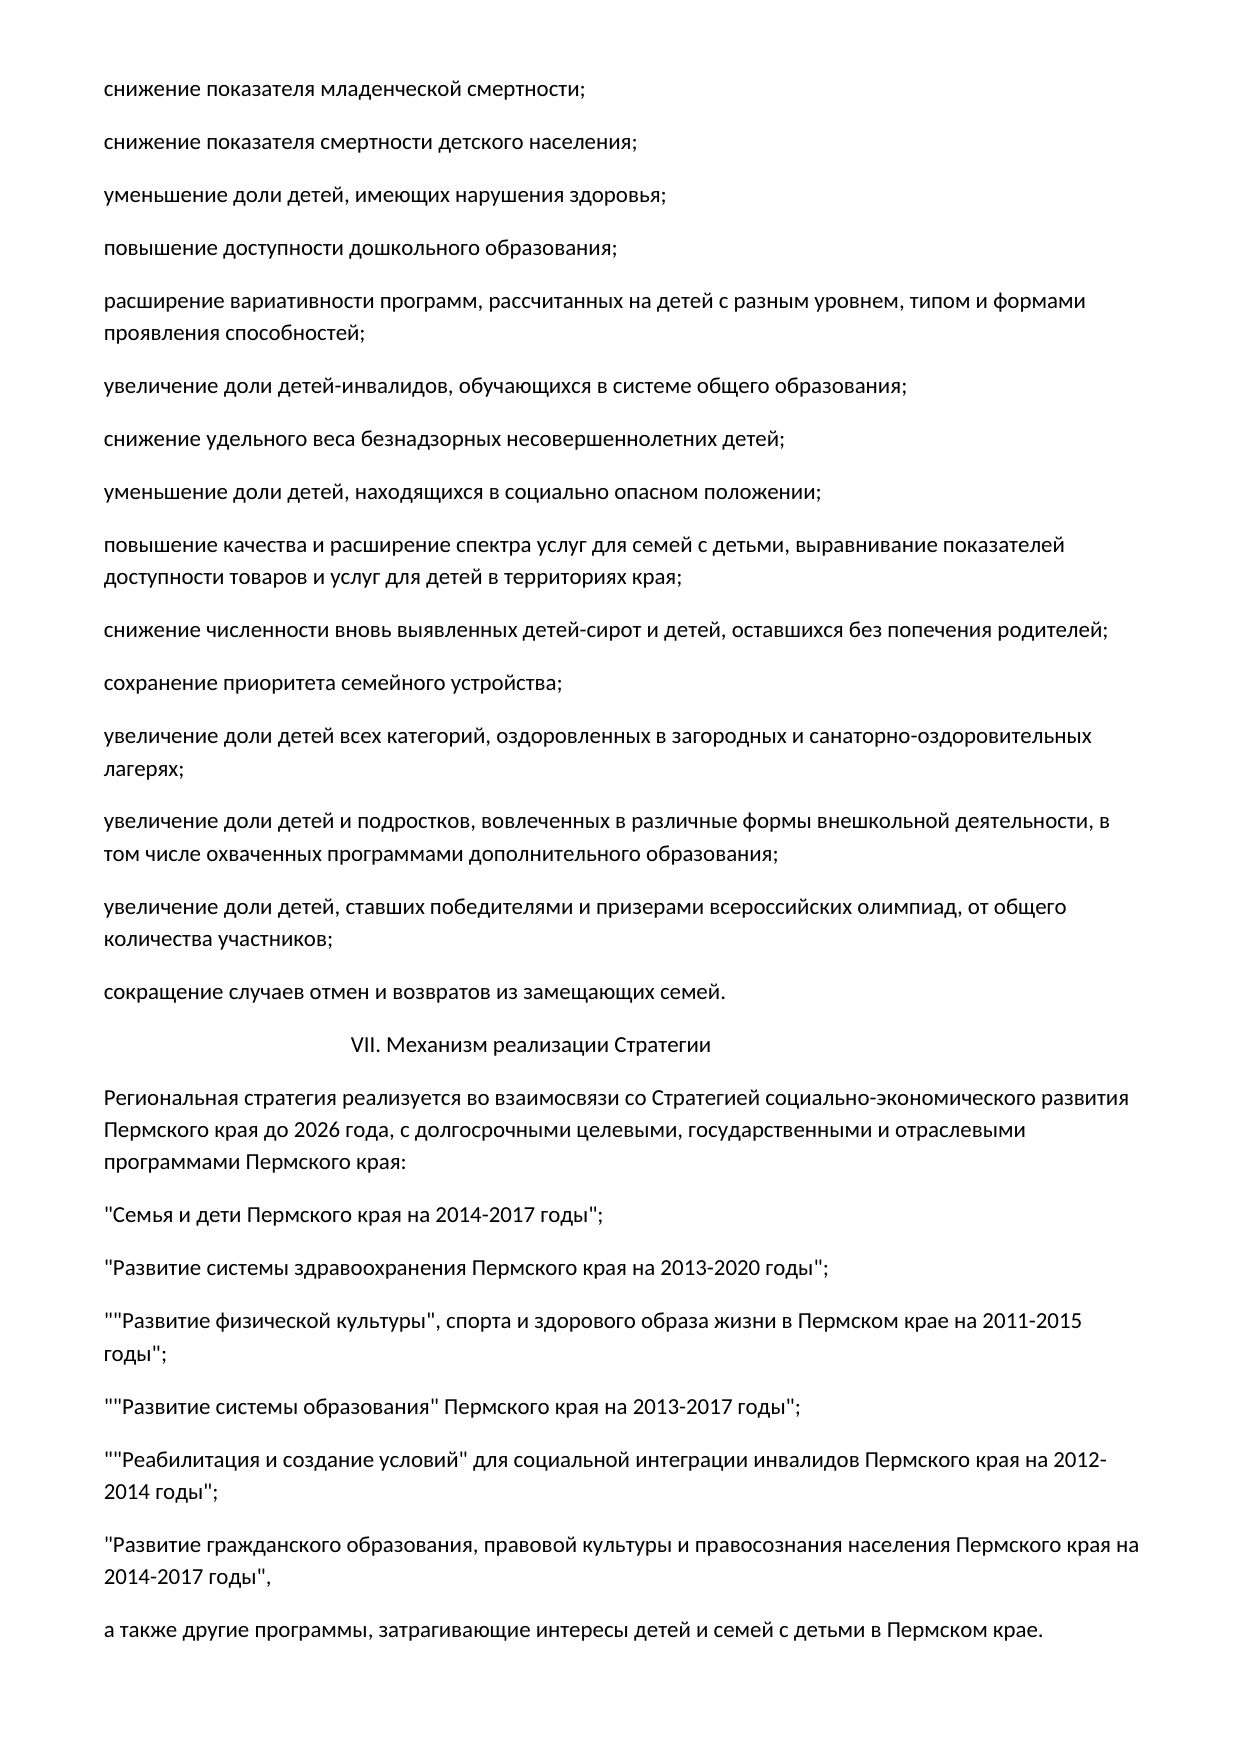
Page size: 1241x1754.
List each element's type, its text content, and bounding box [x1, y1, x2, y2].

text снижение численности вновь выявленных детей-сирот и детей, оставшихся без попечения родителей; [103, 615, 1152, 643]
text снижение удельного веса безнадзорных несовершеннолетних детей; [103, 424, 1152, 452]
text ""Реабилитация и создание условий" для социальной интеграции инвалидов Пермского края на 2012-2014 годы"; [103, 1445, 1152, 1505]
text расширение вариативности программ, рассчитанных на детей с разным уровнем, типом и формами проявления способностей; [103, 286, 1152, 346]
text снижение показателя младенческой смертности; [103, 74, 1152, 102]
text увеличение доли детей всех категорий, оздоровленных в загородных и санаторно-оздоровительных лагерях; [103, 721, 1152, 782]
text Региональная стратегия реализуется во взаимосвязи со Стратегией социально-экономического развития Пермского края до 2026 года, с долгосрочными целевыми, государственными и отраслевыми программами Пермского края: [103, 1083, 1152, 1176]
text снижение показателя смертности детского населения; [103, 127, 1152, 155]
text "Семья и дети Пермского края на 2014-2017 годы"; [103, 1201, 1152, 1228]
text сокращение случаев отмен и возвратов из замещающих семей. [103, 977, 1152, 1005]
text а также другие программы, затрагивающие интересы детей и семей с детьми в Пермском крае. [103, 1615, 1152, 1643]
text VII. Механизм реализации Стратегии [103, 1030, 1152, 1058]
text "Развитие системы здравоохранения Пермского края на 2013-2020 годы"; [103, 1253, 1152, 1282]
text "Развитие гражданского образования, правовой культуры и правосознания населения Пермского края на 2014-2017 годы", [103, 1530, 1152, 1590]
text увеличение доли детей, ставших победителями и призерами всероссийских олимпиад, от общего количества участников; [103, 892, 1152, 952]
text ""Развитие физической культуры", спорта и здорового образа жизни в Пермском крае на 2011-2015 годы"; [103, 1307, 1152, 1367]
text ""Развитие системы образования" Пермского края на 2013-2017 годы"; [103, 1392, 1152, 1420]
text увеличение доли детей и подростков, вовлеченных в различные формы внешкольной деятельности, в том числе охваченных программами дополнительного образования; [103, 807, 1152, 867]
text повышение качества и расширение спектра услуг для семей с детьми, выравнивание показателей доступности товаров и услуг для детей в территориях края; [103, 530, 1152, 590]
text повышение доступности дошкольного образования; [103, 233, 1152, 261]
text уменьшение доли детей, находящихся в социально опасном положении; [103, 477, 1152, 505]
text уменьшение доли детей, имеющих нарушения здоровья; [103, 180, 1152, 208]
text сохранение приоритета семейного устройства; [103, 668, 1152, 696]
text увеличение доли детей-инвалидов, обучающихся в системе общего образования; [103, 371, 1152, 399]
